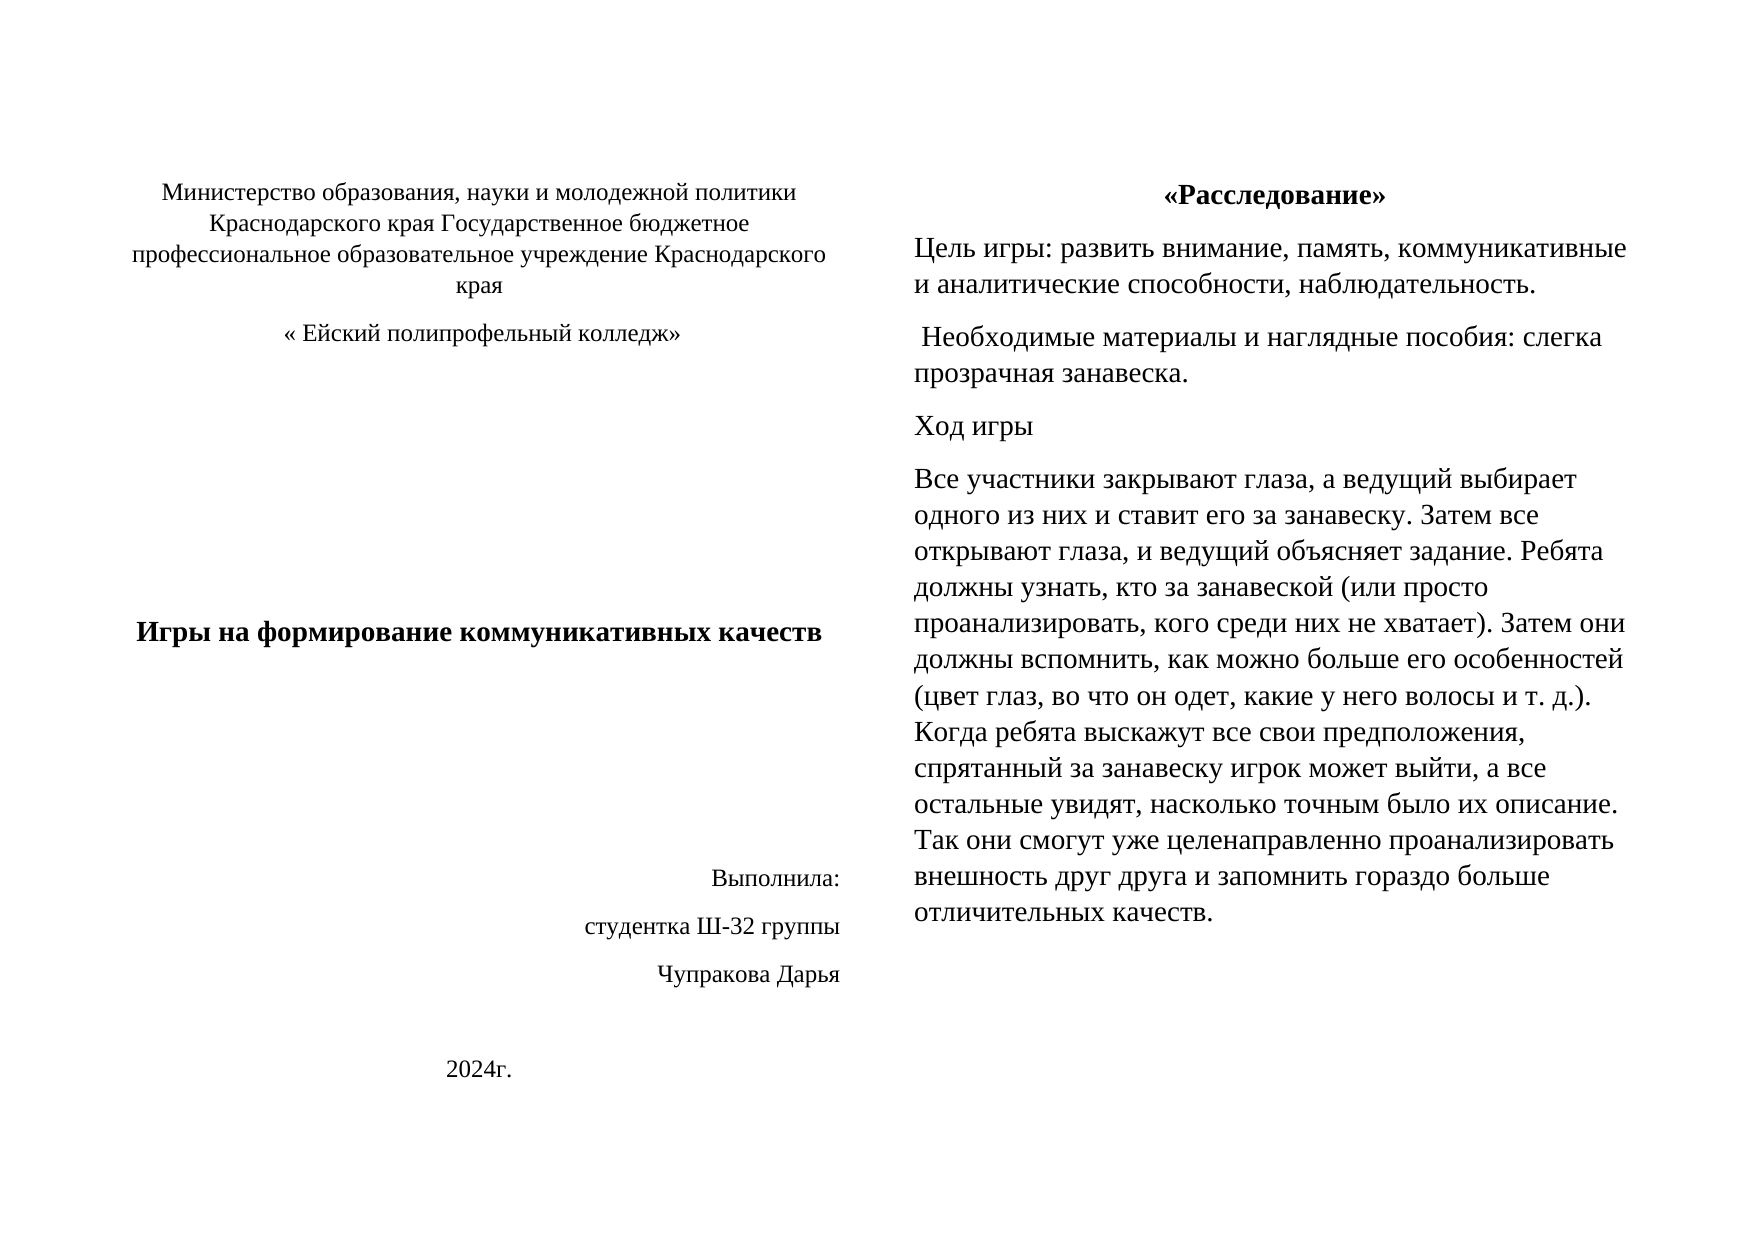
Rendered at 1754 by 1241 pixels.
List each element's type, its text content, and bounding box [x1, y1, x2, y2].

text Ход игры [914, 408, 1636, 441]
text Выполнила: [118, 863, 840, 892]
text Чупракова Дарья [118, 959, 840, 987]
text « Ейский полипрофельный колледж» [118, 318, 840, 347]
text 2024г. [118, 1054, 840, 1083]
text «Расследование» [914, 177, 1636, 211]
text Все участники закрывают глаза, а ведущий выбирает одного из них и ставит его за занавеску. Затем все открывают глаза, и ведущий объясняет задание. Ребята должны узнать, кто за занавеской (или просто проанализировать, кого среди них не хватает). Затем они должны вспомнить, как можно больше его особенностей (цвет глаз, во что он одет, какие у него волосы и т. д.). Когда ребята выскажут все свои предположения, спрятанный за занавеску игрок может выйти, а все остальные увидят, насколько точным было их описание. Так они смогут уже целенаправленно проанализировать внешность друг друга и запомнить гораздо больше отличительных качеств. [914, 461, 1636, 928]
text Игры на формирование коммуникативных качеств [118, 614, 840, 648]
text студентка Ш-32 группы [118, 911, 840, 940]
text Необходимые материалы и наглядные пособия: слегка прозрачная занавеска. [914, 319, 1636, 389]
text Цель игры: развить внимание, память, коммуникативные и аналитические способности, наблюдательность. [914, 230, 1636, 300]
text Министерство образования, науки и молодежной политики Краснодарского края Государственное бюджетное профессиональное образовательное учреждение Краснодарского края [118, 177, 840, 299]
